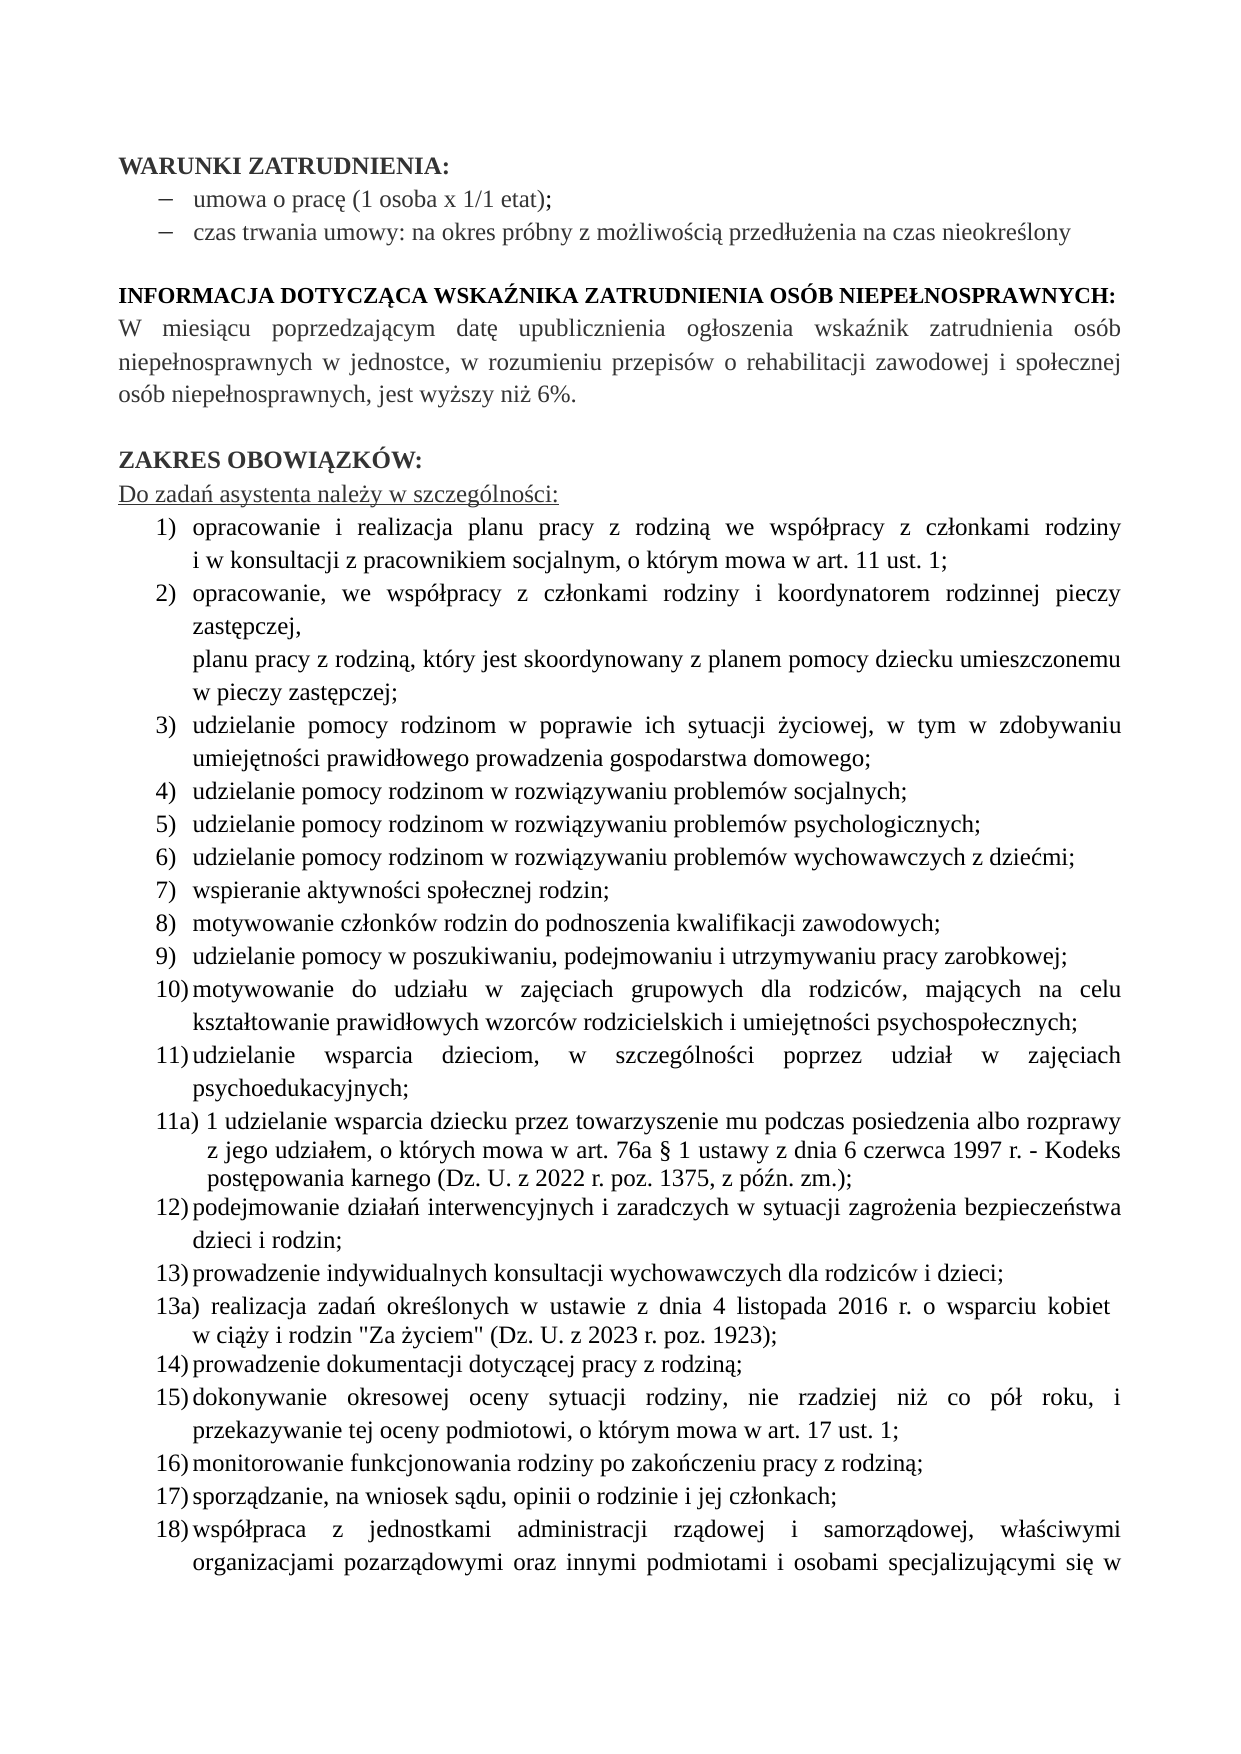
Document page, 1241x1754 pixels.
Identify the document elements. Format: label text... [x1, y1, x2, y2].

list czas trwania umowy: na okres próbny z możliwością przedłużenia na czas nieokreślony [156, 217, 1122, 246]
list opracowanie, we współpracy z członkami rodziny i koordynatorem rodzinnej pieczy zastępczej, planu pracy z rodziną, który jest skoordynowany z planem pomocy dziecku umieszczonemu w pieczy zastępczej; [155, 578, 1122, 706]
list podejmowanie działań interwencyjnych i zaradczych w sytuacji zagrożenia bezpieczeństwa dzieci i rodzin; [155, 1192, 1122, 1254]
list dokonywanie okresowej oceny sytuacji rodziny, nie rzadziej niż co pół roku, i przekazywanie tej oceny podmiotowi, o którym mowa w art. 17 ust. 1; [155, 1382, 1122, 1444]
list udzielanie wsparcia dzieciom, w szczególności poprzez udział w zajęciach psychoedukacyjnych; [155, 1040, 1122, 1102]
list motywowanie do udziału w zajęciach grupowych dla rodziców, mających na celu kształtowanie prawidłowych wzorców rodzicielskich i umiejętności psychospołecznych; [155, 974, 1122, 1036]
list umowa o pracę (1 osoba x 1/1 etat); [156, 184, 1122, 213]
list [155, 1514, 1122, 1576]
text W miesiącu poprzedzającym datę upublicznienia ogłoszenia wskaźnik zatrudnienia osób niepełnosprawnych w jednostce, w rozumieniu przepisów o rehabilitacji zawodowej i społecznej osób niepełnosprawnych, jest wyższy niż 6%. [118, 313, 1122, 408]
list udzielanie pomocy rodzinom w rozwiązywaniu problemów socjalnych; [155, 776, 1122, 804]
list prowadzenie dokumentacji dotyczącej pracy z rodziną; [155, 1349, 1122, 1378]
text INFORMACJA DOTYCZĄCA WSKAŹNIKA ZATRUDNIENIA OSÓB NIEPEŁNOSPRAWNYCH: [118, 282, 1121, 308]
text 13a) realizacja zadań określonych w ustawie z dnia 4 listopada 2016 r. o wsparciu kobiet w ciąży i rodzin "Za życiem" (Dz. U. z 2023 r. poz. 1923); [155, 1291, 1122, 1349]
text Do zadań asystenta należy w szczególności: [118, 479, 1122, 507]
text ZAKRES OBOWIĄZKÓW: [118, 446, 1122, 474]
list motywowanie członków rodzin do podnoszenia kwalifikacji zawodowych; [155, 908, 1122, 937]
text 11a) 1 udzielanie wsparcia dziecku przez towarzyszenie mu podczas posiedzenia albo rozprawy z jego udziałem, o których mowa w art. 76a § 1 ustawy z dnia 6 czerwca 1997 r. - Kodeks postępowania karnego (Dz. U. z 2022 r. poz. 1375, z późn. zm.); [155, 1106, 1122, 1192]
list udzielanie pomocy rodzinom w rozwiązywaniu problemów wychowawczych z dziećmi; [155, 842, 1122, 871]
list monitorowanie funkcjonowania rodziny po zakończeniu pracy z rodziną; [155, 1448, 1122, 1477]
list wspieranie aktywności społecznej rodzin; [155, 875, 1122, 904]
list opracowanie i realizacja planu pracy z rodziną we współpracy z członkami rodziny i w konsultacji z pracownikiem socjalnym, o którym mowa w art. 11 ust. 1; [155, 512, 1122, 573]
list udzielanie pomocy rodzinom w poprawie ich sytuacji życiowej, w tym w zdobywaniu umiejętności prawidłowego prowadzenia gospodarstwa domowego; [155, 710, 1122, 772]
list sporządzanie, na wniosek sądu, opinii o rodzinie i jej członkach; [155, 1481, 1122, 1510]
list udzielanie pomocy w poszukiwaniu, podejmowaniu i utrzymywaniu pracy zarobkowej; [155, 941, 1122, 970]
list udzielanie pomocy rodzinom w rozwiązywaniu problemów psychologicznych; [155, 809, 1122, 838]
list prowadzenie indywidualnych konsultacji wychowawczych dla rodziców i dzieci; [155, 1258, 1122, 1287]
text WARUNKI ZATRUDNIENIA: [118, 151, 1122, 180]
